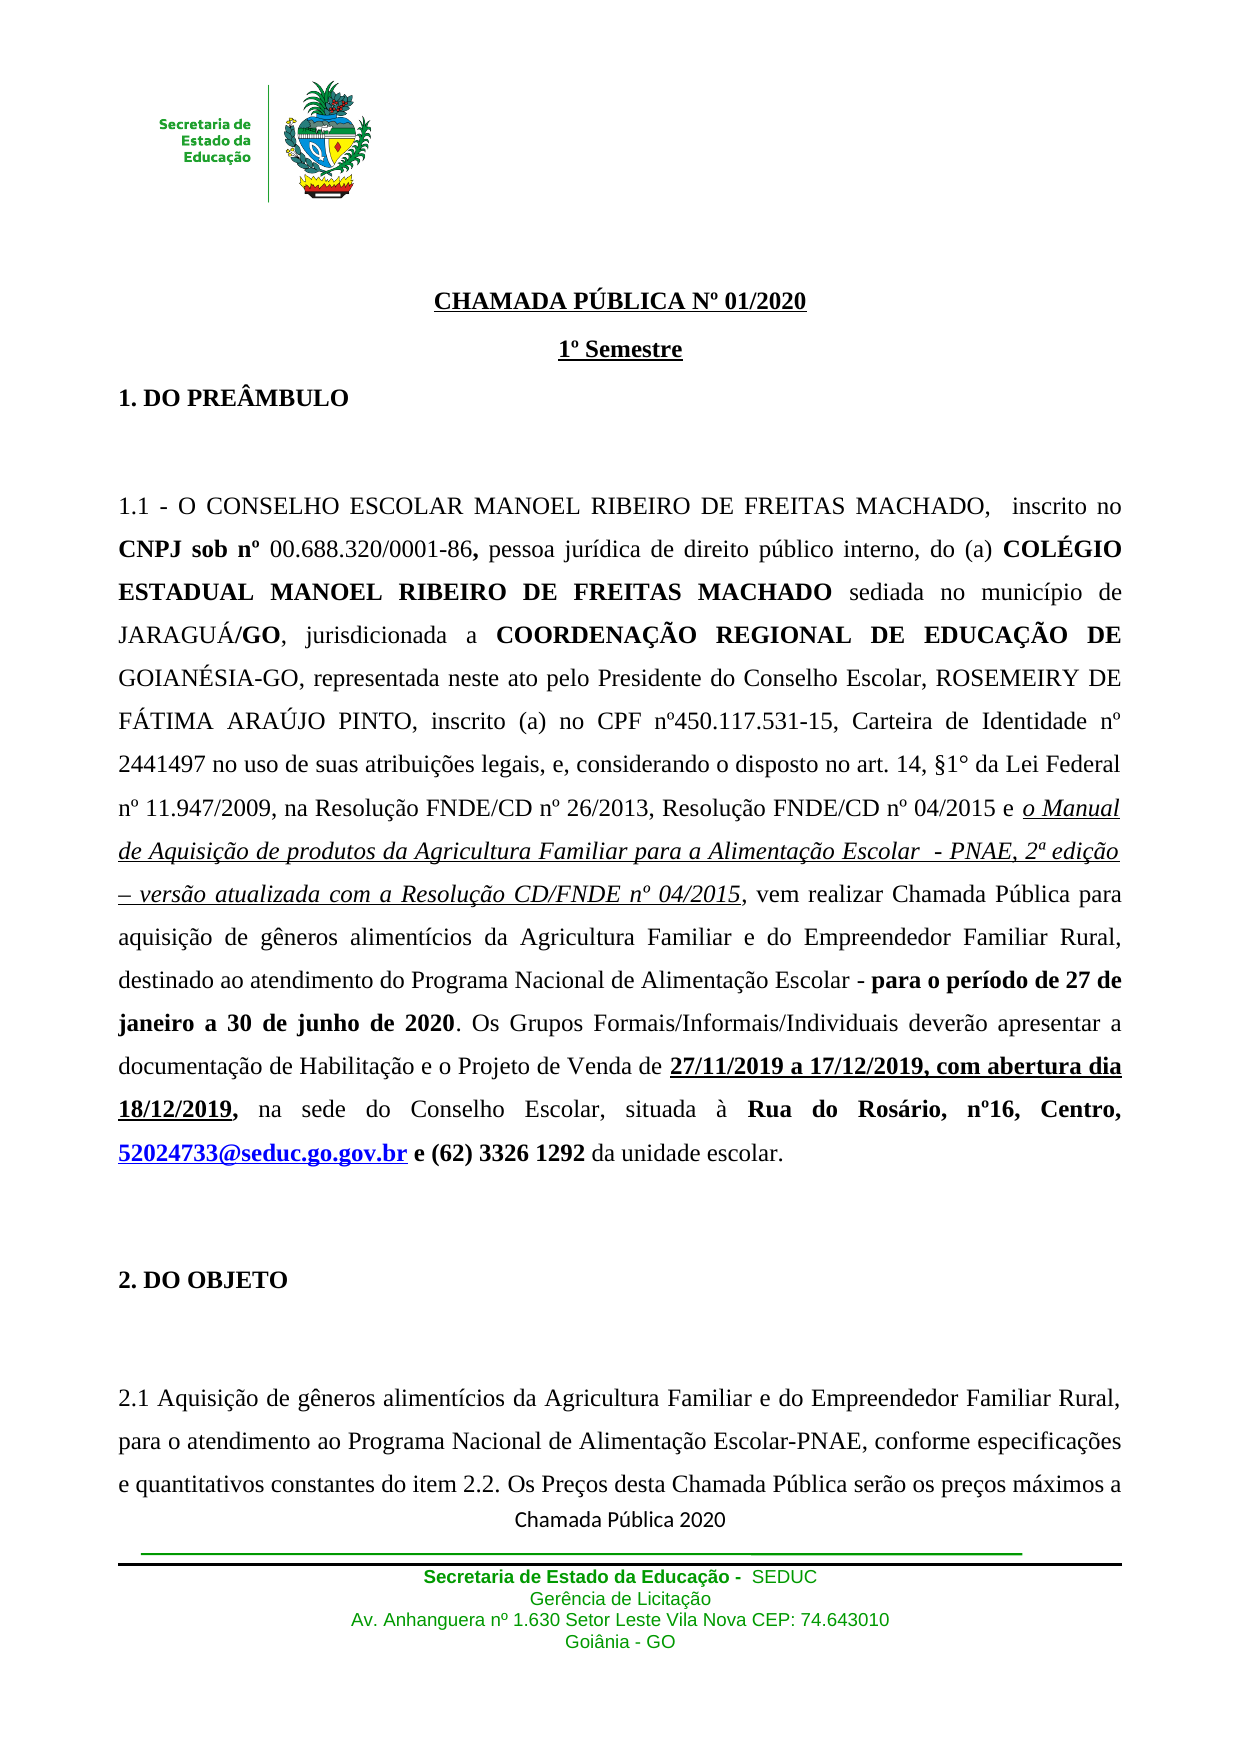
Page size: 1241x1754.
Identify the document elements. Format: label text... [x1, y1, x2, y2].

picture [118, 73, 412, 210]
text 1.1 - O CONSELHO ESCOLAR MANOEL RIBEIRO DE FREITAS MACHADO, inscrito no CNPJ sob nº 00.688.320/0001-86, pessoa jurídica de direito público interno, do (a) COLÉGIO ESTADUAL MANOEL RIBEIRO DE FREITAS MACHADO sediada no município de JARAGUÁ/GO, jurisdicionada a COORDENAÇÃO REGIONAL DE EDUCAÇÃO DE GOIANÉSIA-GO, representada neste ato pelo Presidente do Conselho Escolar, ROSEMEIRY DE FÁTIMA ARAÚJO PINTO, inscrito (a) no CPF nº450.117.531-15, Carteira de Identidade nº 2441497 no uso de suas atribuições legais, e, considerando o disposto no art. 14, §1° da Lei Federal nº 11.947/2009, na Resolução FNDE/CD nº 26/2013, Resolução FNDE/CD nº 04/2015 e o Manual de Aquisição de produtos da Agricultura Familiar para a Alimentação Escolar - PNAE, 2ª edição – versão atualizada com a Resolução CD/FNDE nº 04/2015, vem realizar Chamada Pública para aquisição de gêneros alimentícios da Agricultura Familiar e do Empreendedor Familiar Rural, destinado ao atendimento do Programa Nacional de Alimentação Escolar - para o período de 27 de janeiro a 30 de junho de 2020. Os Grupos Formais/Informais/Individuais deverão apresentar a documentação de Habilitação e o Projeto de Venda de 27/11/2019 a 17/12/2019, com abertura dia 18/12/2019, na sede do Conselho Escolar, situada à Rua do Rosário, nº16, Centro, 52024733@seduc.go.gov.br e (62) 3326 1292 da unidade escolar. [118, 491, 1122, 1166]
text CHAMADA PÚBLICA Nº 01/2020 [118, 286, 1122, 314]
text 1º Semestre [118, 334, 1122, 363]
text 1. DO PREÂMBULO [118, 383, 1122, 412]
text 2. DO OBJETO [118, 1266, 1122, 1294]
